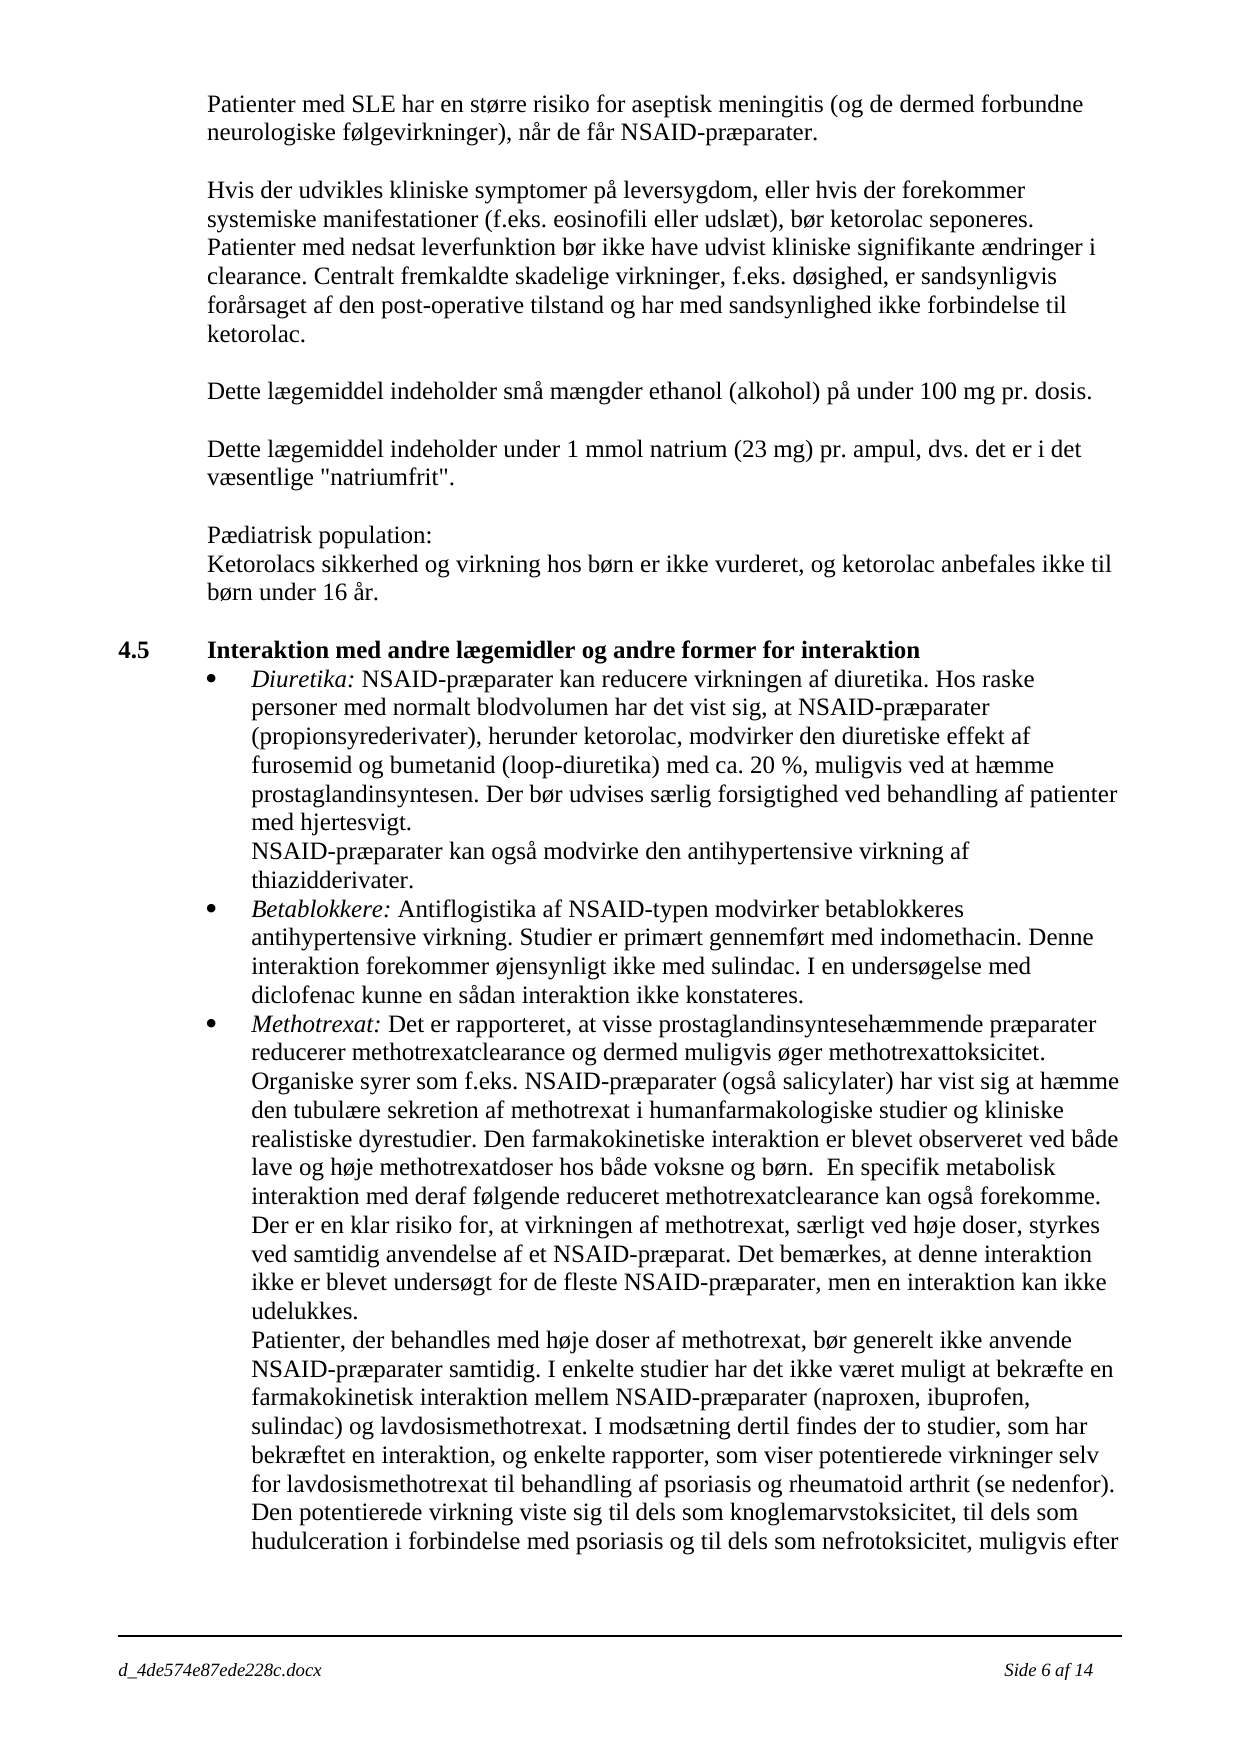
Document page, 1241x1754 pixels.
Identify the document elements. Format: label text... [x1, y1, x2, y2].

text Dette lægemiddel indeholder under 1 mmol natrium (23 mg) pr. ampul, dvs. det er i det væsentlige "natriumfrit". [207, 434, 1122, 491]
list Methotrexat: Det er rapporteret, at visse prostaglandinsyntesehæmmende præparater reducerer methotrexatclearance og dermed muligvis øger methotrexattoksicitet. Organiske syrer som f.eks. NSAID-præparater (også salicylater) har vist sig at hæmme den tubulære sekretion af methotrexat i humanfarmakologiske studier og kliniske realistiske dyrestudier. Den farmakokinetiske interaktion er blevet observeret ved både lave og høje methotrexatdoser hos både voksne og børn. En specifik metabolisk interaktion med deraf følgende reduceret methotrexatclearance kan også forekomme. Der er en klar risiko for, at virkningen af methotrexat, særligt ved høje doser, styrkes ved samtidig anvendelse af et NSAID-præparat. Det bemærkes, at denne interaktion ikke er blevet undersøgt for de fleste NSAID-præparater, men en interaktion kan ikke udelukkes. [207, 1009, 1122, 1325]
list Betablokkere: Antiflogistika af NSAID-typen modvirker betablokkeres antihypertensive virkning. Studier er primært gennemført med indomethacin. Denne interaktion forekommer øjensynligt ikke med sulindac. I en undersøgelse med diclofenac kunne en sådan interaktion ikke konstateres. [207, 894, 1122, 1009]
list Diuretika: NSAID-præparater kan reducere virkningen af diuretika. Hos raske personer med normalt blodvolumen har det vist sig, at NSAID-præparater (propionsyrederivater), herunder ketorolac, modvirker den diuretiske effekt af furosemid og bumetanid (loop-diuretika) med ca. 20 %, muligvis ved at hæmme prostaglandinsyntesen. Der bør udvises særlig forsigtighed ved behandling af patienter med hjertesvigt. [207, 664, 1122, 836]
text Dette lægemiddel indeholder små mængder ethanol (alkohol) på under 100 mg pr. dosis. [207, 376, 1122, 405]
text Pædiatrisk population: [207, 520, 1122, 549]
text Hvis der udvikles kliniske symptomer på leversygdom, eller hvis der forekommer systemiske manifestationer (f.eks. eosinofili eller udslæt), bør ketorolac seponeres. Patienter med nedsat leverfunktion bør ikke have udvist kliniske signifikante ændringer i clearance. Centralt fremkaldte skadelige virkninger, f.eks. døsighed, er sandsynligvis forårsaget af den post-operative tilstand og har med sandsynlighed ikke forbindelse til ketorolac. [207, 175, 1122, 347]
text Patienter med SLE har en større risiko for aseptisk meningitis (og de dermed forbundne neurologiske følgevirkninger), når de får NSAID-præparater. [207, 89, 1122, 146]
text 4.5 Interaktion med andre lægemidler og andre former for interaktion [118, 635, 1122, 664]
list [251, 1325, 1122, 1555]
list NSAID-præparater kan også modvirke den antihypertensive virkning af thiazidderivater. [251, 836, 1122, 894]
text Ketorolacs sikkerhed og virkning hos børn er ikke vurderet, og ketorolac anbefales ikke til børn under 16 år. [207, 549, 1122, 606]
